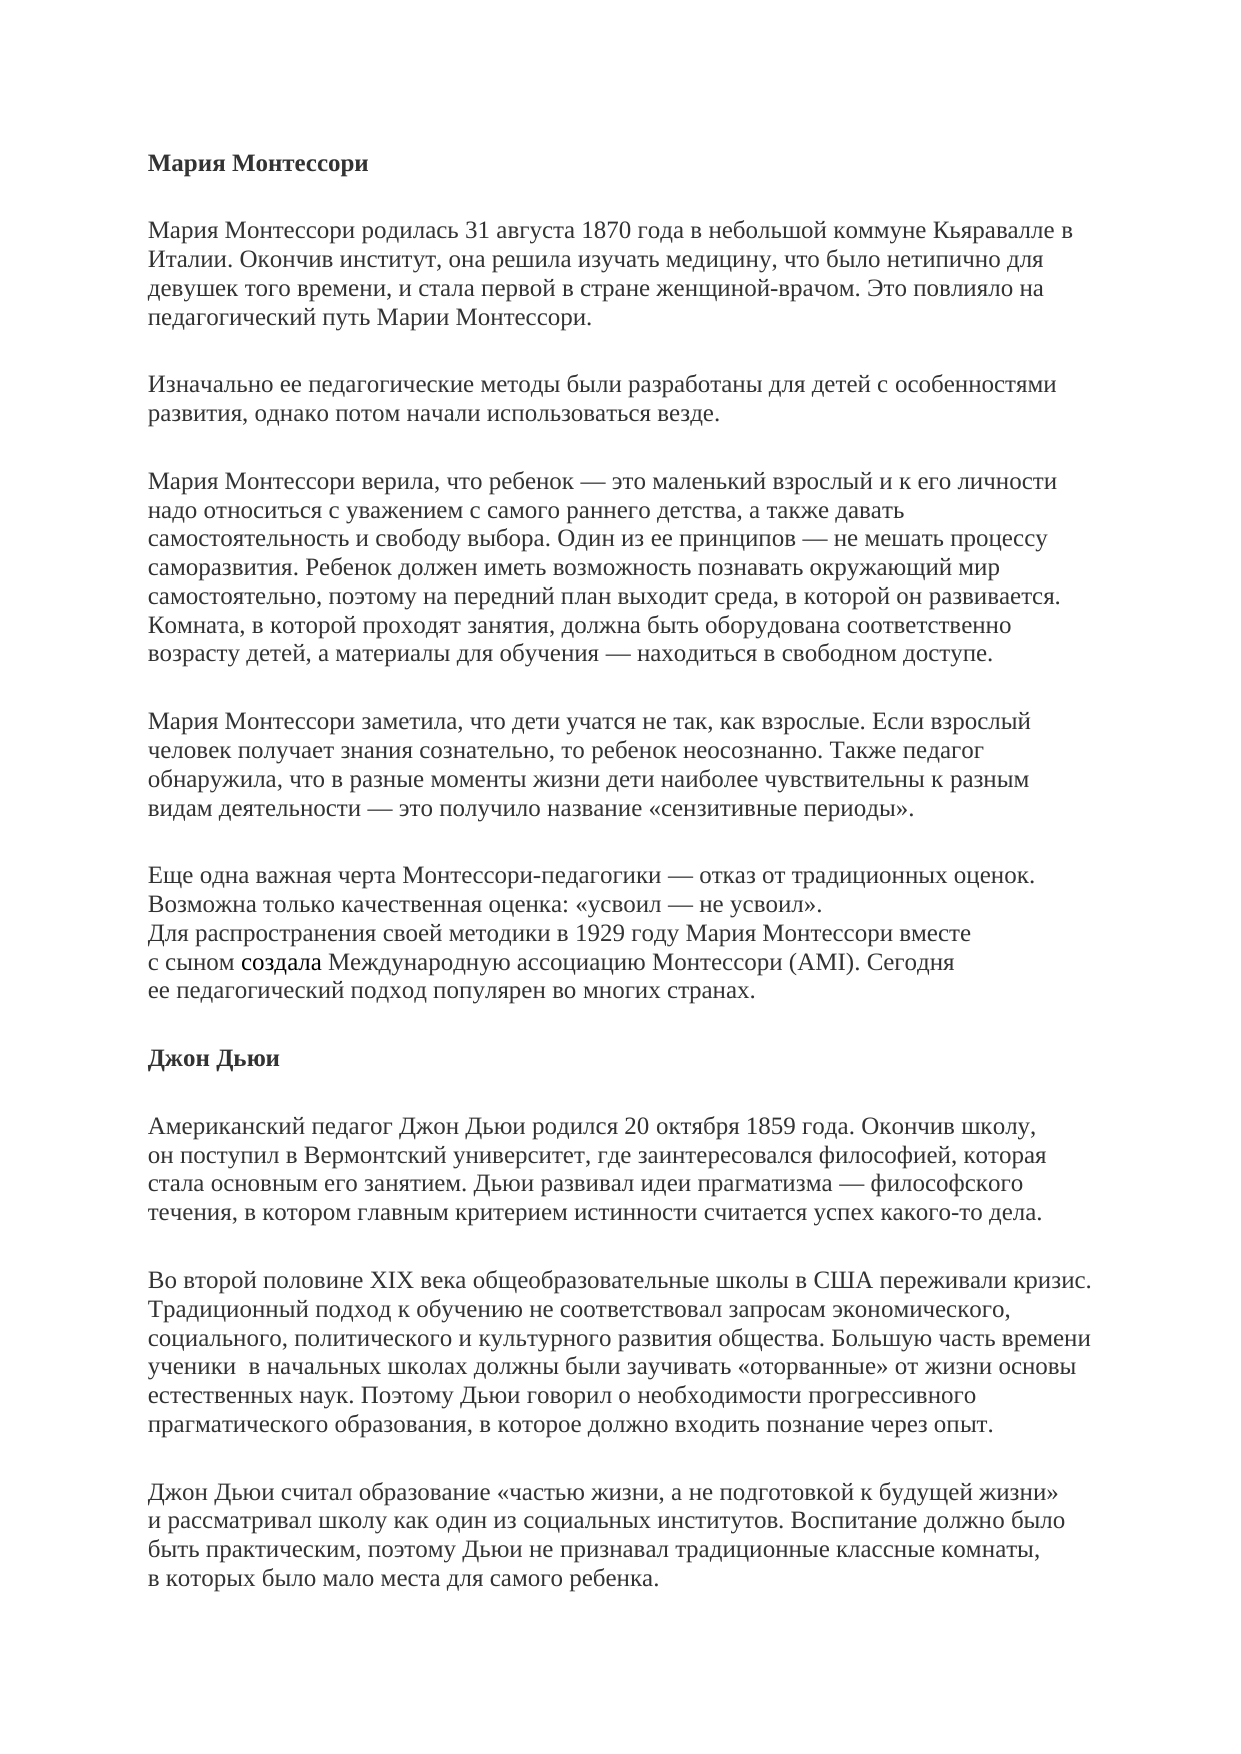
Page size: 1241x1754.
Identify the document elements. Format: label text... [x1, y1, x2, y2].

text Еще одна важная черта Монтессори-педагогики — отказ от традиционных оценок. Возможна только качественная оценка: «усвоил — не усвоил». [148, 860, 1093, 918]
subtitle Джон Дьюи [148, 1043, 1093, 1072]
text Для распространения своей методики в 1929 году Мария Монтессори вместе с сыном создала Международную ассоциацию Монтессори (АМI). Сегодня ее педагогический подход популярен во многих странах. [148, 918, 1093, 1004]
text Джон Дьюи считал образование «частью жизни, а не подготовкой к будущей жизни» и рассматривал школу как один из социальных институтов. Воспитание должно было быть практическим, поэтому Дьюи не признавал традиционные классные комнаты, в которых было мало места для самого ребенка. [148, 1477, 1093, 1592]
text Мария Монтессори родилась 31 августа 1870 года в небольшой коммуне Кьяравалле в Италии. Окончив институт, она решила изучать медицину, что было нетипично для девушек того времени, и стала первой в стране женщиной-врачом. Это повлияло на педагогический путь Марии Монтессори. [148, 215, 1093, 330]
text Изначально ее педагогические методы были разработаны для детей с особенностями развития, однако потом начали использоваться везде. [148, 369, 1093, 427]
text Американский педагог Джон Дьюи родился 20 октября 1859 года. Окончив школу, он поступил в Вермонтский университет, где заинтересовался философией, которая стала основным его занятием. Дьюи развивал идеи прагматизма — философского течения, в котором главным критерием истинности считается успех какого-то дела. [148, 1111, 1093, 1226]
text Мария Монтессори верила, что ребенок — это маленький взрослый и к его личности надо относиться с уважением с самого раннего детства, а также давать самостоятельность и свободу выбора. Один из ее принципов — не мешать процессу саморазвития. Ребенок должен иметь возможность познавать окружающий мир самостоятельно, поэтому на передний план выходит среда, в которой он развивается. Комната, в которой проходят занятия, должна быть оборудована соответственно возрасту детей, а материалы для обучения — находиться в свободном доступе. [148, 466, 1093, 667]
text Мария Монтессори заметила, что дети учатся не так, как взрослые. Если взрослый человек получает знания сознательно, то ребенок неосознанно. Также педагог обнаружила, что в разные моменты жизни дети наиболее чувствительны к разным видам деятельности — это получило название «сензитивные периоды». [148, 706, 1093, 821]
subtitle Мария Монтессори [148, 148, 1093, 176]
text Во второй половине XIX века общеобразовательные школы в США переживали кризис. Традиционный подход к обучению не соответствовал запросам экономического, социального, политического и культурного развития общества. Большую часть времени ученики в начальных школах должны были заучивать «оторванные» от жизни основы естественных наук. Поэтому Дьюи говорил о необходимости прогрессивного прагматического образования, в которое должно входить познание через опыт. [148, 1265, 1093, 1438]
